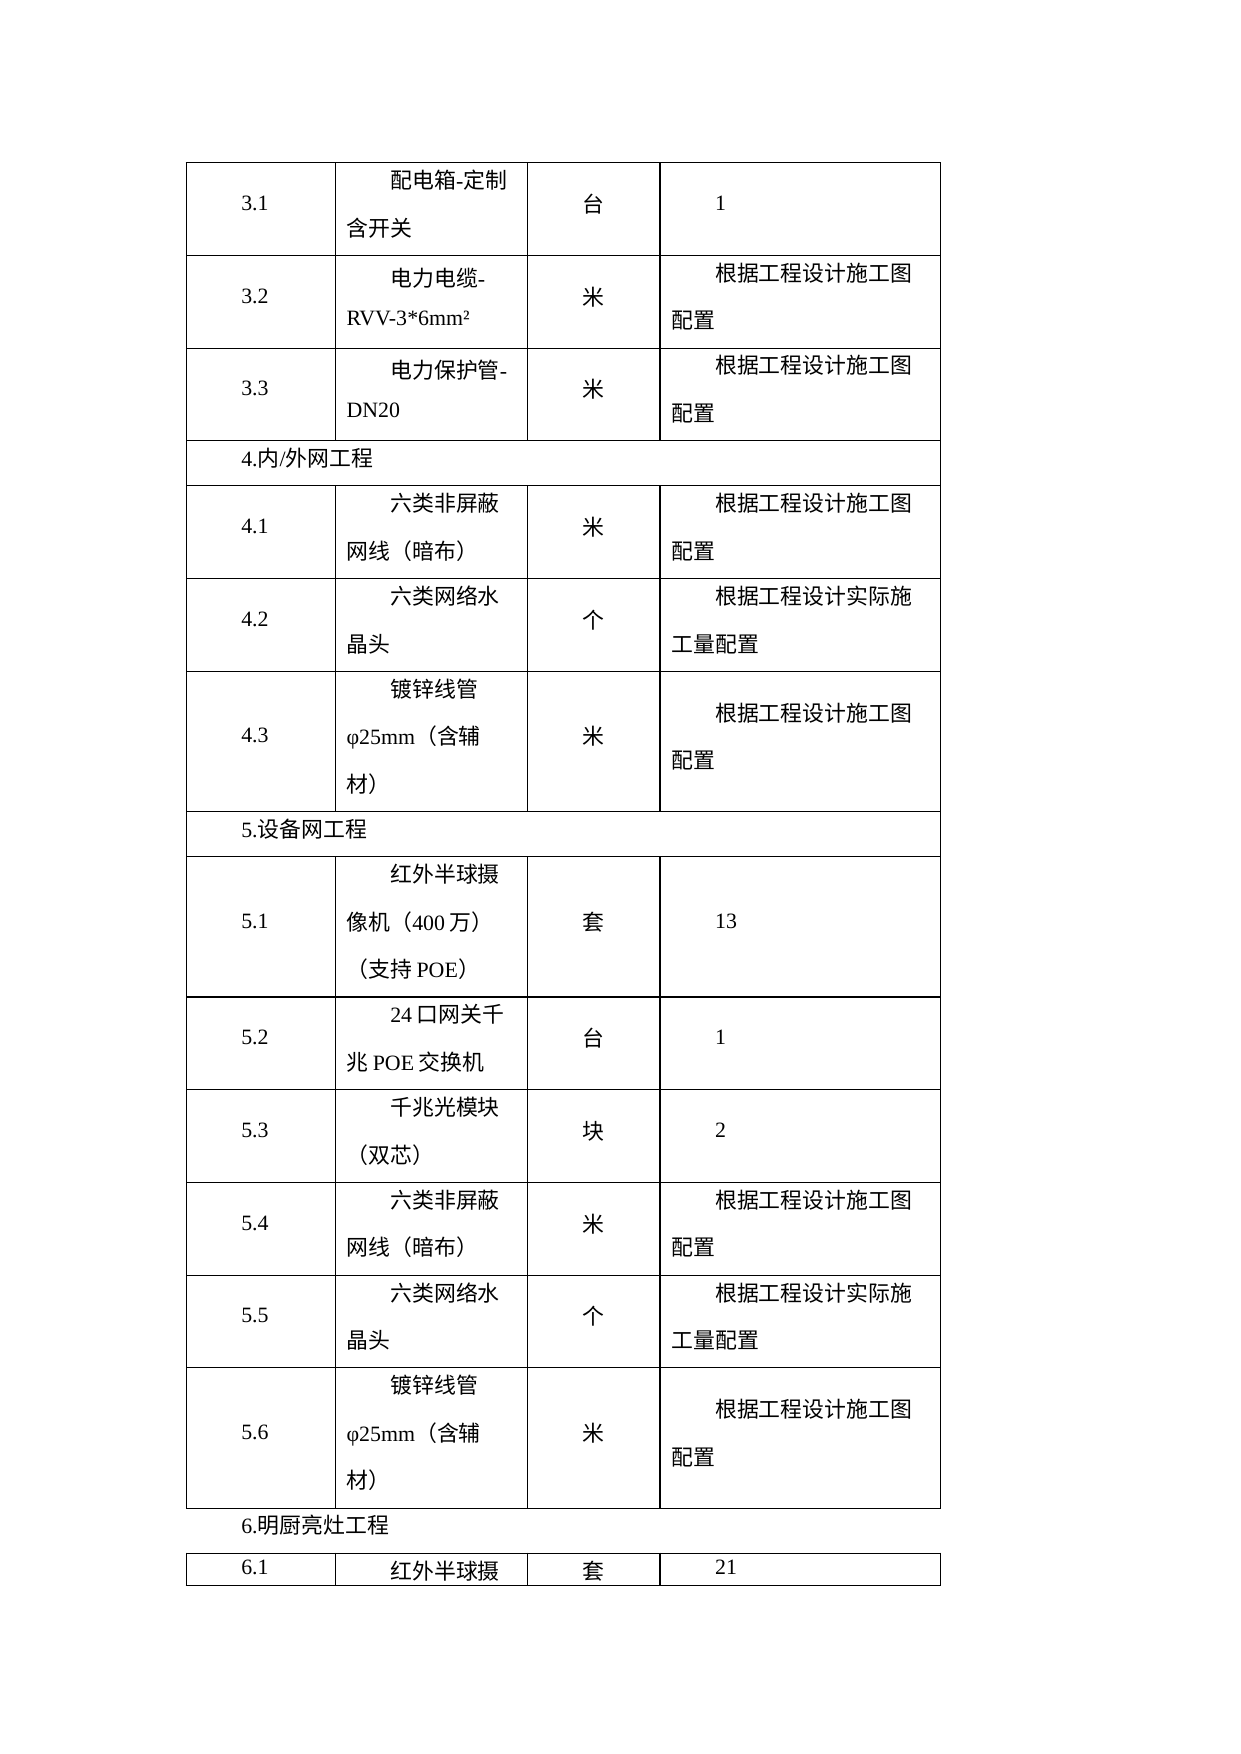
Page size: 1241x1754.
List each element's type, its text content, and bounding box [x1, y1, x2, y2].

table_cell 块 [528, 1090, 659, 1182]
table_cell 米 [528, 486, 659, 578]
table_cell 5.2 [187, 998, 335, 1089]
table_cell 米 [528, 349, 659, 440]
table_cell 电力保护管-DN20 [336, 349, 527, 440]
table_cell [336, 1554, 527, 1585]
table_cell 米 [528, 672, 659, 811]
table_cell 米 [528, 256, 659, 347]
table_cell 5.设备网工程 [187, 812, 940, 856]
table_cell 6.明厨亮灶工程 [186, 1509, 941, 1553]
table_cell 镀锌线管φ25mm（含辅材） [336, 1368, 527, 1507]
table_cell 6.1 [187, 1554, 335, 1585]
table_cell 13 [661, 857, 940, 996]
table_cell 六类网络水晶头 [336, 579, 527, 671]
table_cell 六类非屏蔽网线（暗布） [336, 1183, 527, 1274]
table_cell 个 [528, 1276, 659, 1367]
table_cell 5.1 [187, 857, 335, 996]
table_cell 台 [528, 163, 659, 255]
table_cell 5.6 [187, 1368, 335, 1507]
table_cell 镀锌线管φ25mm（含辅材） [336, 672, 527, 811]
table_cell 1 [661, 998, 940, 1089]
table_cell 根据工程设计施工图配置 [661, 349, 940, 440]
table_cell 4.1 [187, 486, 335, 578]
table_cell 5.5 [187, 1276, 335, 1367]
table_cell 3.2 [187, 256, 335, 347]
table_cell 根据工程设计实际施工量配置 [661, 579, 940, 671]
table_cell 电力电缆-RVV-3*6mm² [336, 256, 527, 347]
table_cell 4.3 [187, 672, 335, 811]
table_cell 3.1 [187, 163, 335, 255]
table_cell 六类非屏蔽网线（暗布） [336, 486, 527, 578]
table_cell 根据工程设计施工图配置 [661, 1183, 940, 1274]
table_cell 个 [528, 579, 659, 671]
table_cell 根据工程设计施工图配置 [661, 1368, 940, 1507]
table_cell 台 [528, 998, 659, 1089]
table_cell 米 [528, 1183, 659, 1274]
table_cell 2 [661, 1090, 940, 1182]
table_cell 套 [528, 857, 659, 996]
table_cell 千兆光模块（双芯） [336, 1090, 527, 1182]
table_cell 24口网关千兆POE交换机 [336, 998, 527, 1089]
table_cell 根据工程设计施工图配置 [661, 256, 940, 347]
table_cell 根据工程设计施工图配置 [661, 486, 940, 578]
table_cell 21 [661, 1554, 940, 1585]
table_cell 六类网络水晶头 [336, 1276, 527, 1367]
table_cell 套 [528, 1554, 659, 1585]
table_cell 米 [528, 1368, 659, 1507]
table_cell 配电箱-定制含开关 [336, 163, 527, 255]
table_cell 根据工程设计实际施工量配置 [661, 1276, 940, 1367]
table_cell 根据工程设计施工图配置 [661, 672, 940, 811]
table_cell 4.2 [187, 579, 335, 671]
table_cell 5.4 [187, 1183, 335, 1274]
table_cell 3.3 [187, 349, 335, 440]
table_cell 1 [661, 163, 940, 255]
table_cell 4.内/外网工程 [187, 441, 940, 485]
table_cell 红外半球摄像机（400万）（支持POE） [336, 857, 527, 996]
table_cell 5.3 [187, 1090, 335, 1182]
